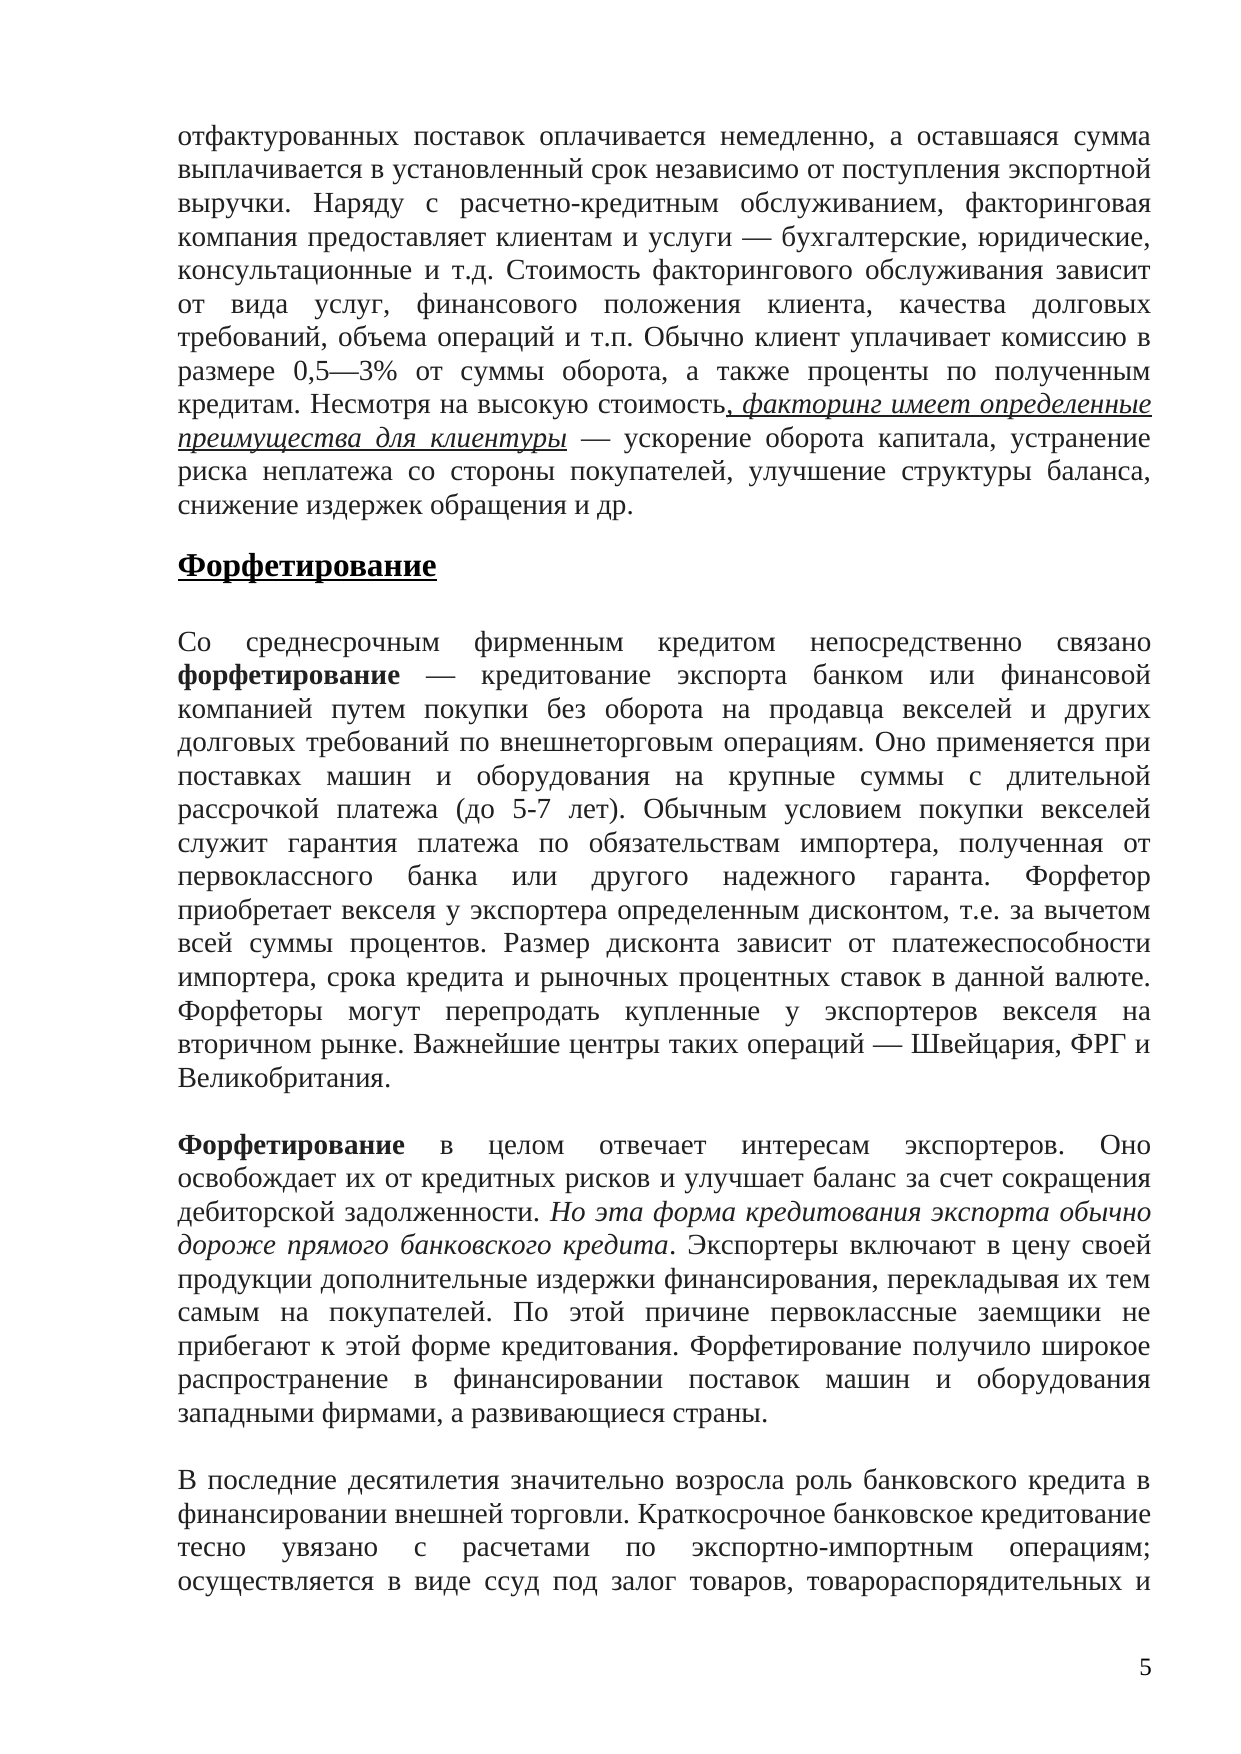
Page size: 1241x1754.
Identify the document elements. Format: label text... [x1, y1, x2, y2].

subtitle Форфетирование [177, 546, 1152, 584]
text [177, 118, 1152, 521]
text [177, 1429, 1152, 1596]
text Со среднесрочным фирменным кредитом непосредственно связано форфетирование — кредитование экспорта банком или финансовой компанией путем покупки без оборота на продавца векселей и других долговых требований по внешнеторговым операциям. Оно применяется при поставках машин и оборудования на крупные суммы с длительной рассрочкой платежа (до 5-7 лет). Обычным условием покупки векселей служит гарантия платежа по обязательствам импортера, полученная от первоклассного банка или другого надежного гаранта. Форфетор приобретает векселя у экспортера определенным дисконтом, т.е. за вычетом всей суммы процентов. Размер дисконта зависит от платежеспособности импортера, срока кредита и рыночных процентных ставок в данной валюте. Форфеторы могут перепродать купленные у экспортеров векселя на вторичном рынке. Важнейшие центры таких операций — Швейцария, ФРГ и Великобритания. Форфетирование в целом отвечает интересам экспортеров. Оно освобождает их от кредитных рисков и улучшает баланс за счет сокращения дебиторской задолженности. Но эта форма кредитования экспорта обычно дороже прямого банковского кредита. Экспортеры включают в цену своей продукции дополнительные издержки финансирования, перекладывая их тем самым на покупателей. По этой причине первоклассные заемщики не прибегают к этой форме кредитования. Форфетирование получило широкое распространение в финансировании поставок машин и оборудования западными фирмами, а развивающиеся страны. [177, 590, 1152, 1429]
